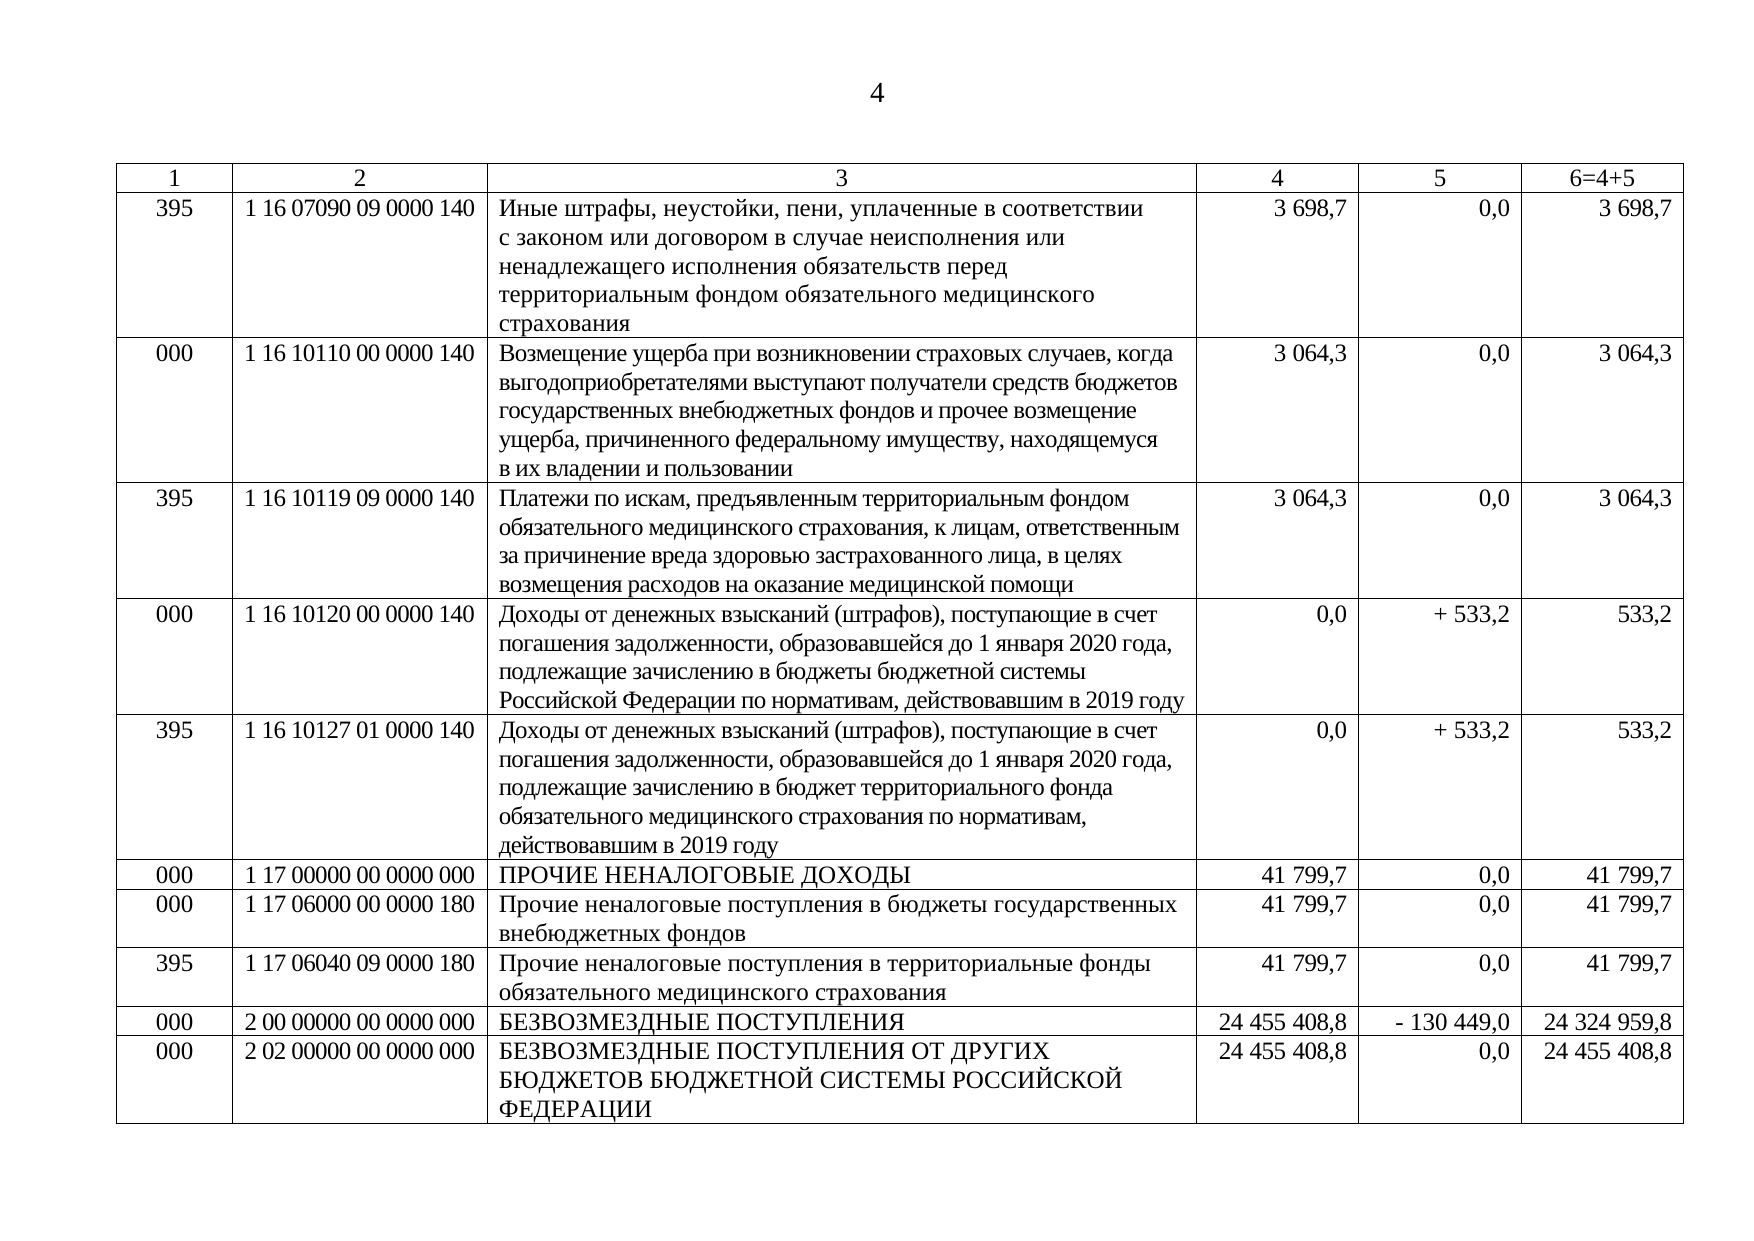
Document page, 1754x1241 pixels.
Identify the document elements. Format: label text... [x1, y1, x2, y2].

table_cell - 130 449,0 [1359, 1007, 1521, 1035]
table_cell 000 [117, 890, 232, 947]
table_cell 0,0 [1359, 1036, 1521, 1123]
table_cell 395 [117, 483, 232, 598]
table_cell 1 16 10110 00 0000 140 [233, 338, 487, 482]
table_header 2 [233, 164, 487, 192]
table_cell 3 064,3 [1522, 338, 1683, 482]
table_cell Платежи по искам, предъявленным территориальным фондом обязательного медицинского страхования, к лицам, ответственным за причинение вреда здоровью застрахованного лица, в целях возмещения расходов на оказание медицинской помощи [488, 483, 1196, 598]
table_cell 533,2 [1522, 599, 1683, 714]
table_cell 24 455 408,8 [1197, 1007, 1358, 1035]
table_cell 3 064,3 [1197, 338, 1358, 482]
table_cell 0,0 [1197, 599, 1358, 714]
table_cell 24 455 408,8 [1197, 1036, 1358, 1123]
table_cell 3 064,3 [1522, 483, 1683, 598]
table_cell 0,0 [1197, 715, 1358, 859]
table_cell 000 [117, 338, 232, 482]
table_cell 41 799,7 [1197, 890, 1358, 947]
table_cell Прочие неналоговые поступления в бюджеты государственных внебюджетных фондов [488, 890, 1196, 947]
table_cell 0,0 [1359, 483, 1521, 598]
table_header 5 [1359, 164, 1521, 192]
table_cell + 533,2 [1359, 715, 1521, 859]
table_cell 1 16 10127 01 0000 140 [233, 715, 487, 859]
table_cell БЕЗВОЗМЕЗДНЫЕ ПОСТУПЛЕНИЯ ОТ ДРУГИХ БЮДЖЕТОВ БЮДЖЕТНОЙ СИСТЕМЫ РОССИЙСКОЙ ФЕДЕРАЦИИ [488, 1036, 1196, 1123]
table_cell 0,0 [1359, 338, 1521, 482]
table_cell 000 [117, 1007, 232, 1035]
table_cell 000 [117, 860, 232, 888]
table_cell 2 00 00000 00 0000 000 [233, 1007, 487, 1035]
table_cell 1 17 06040 09 0000 180 [233, 948, 487, 1006]
table_cell 533,2 [1522, 715, 1683, 859]
table_cell 0,0 [1359, 948, 1521, 1006]
table_cell + 533,2 [1359, 599, 1521, 714]
table_cell 1 17 06000 00 0000 180 [233, 890, 487, 947]
table_cell 3 698,7 [1522, 193, 1683, 337]
table_cell Доходы от денежных взысканий (штрафов), поступающие в счет погашения задолженности, образовавшейся до 1 января 2020 года, подлежащие зачислению в бюджет территориального фонда обязательного медицинского страхования по нормативам, действовавшим в 2019 году [488, 715, 1196, 859]
table_cell 41 799,7 [1197, 948, 1358, 1006]
table_cell Доходы от денежных взысканий (штрафов), поступающие в счет погашения задолженности, образовавшейся до 1 января 2020 года, подлежащие зачислению в бюджеты бюджетной системы Российской Федерации по нормативам, действовавшим в 2019 году [488, 599, 1196, 714]
table_cell 24 324 959,8 [1522, 1007, 1683, 1035]
table_cell 000 [117, 1036, 232, 1123]
table_cell 395 [117, 715, 232, 859]
table_cell БЕЗВОЗМЕЗДНЫЕ ПОСТУПЛЕНИЯ [488, 1007, 1196, 1035]
table_cell 41 799,7 [1522, 860, 1683, 888]
table_cell 41 799,7 [1522, 948, 1683, 1006]
table_cell 000 [117, 599, 232, 714]
table_header 3 [488, 164, 1196, 192]
table_cell 0,0 [1359, 890, 1521, 947]
table_header 1 [117, 164, 232, 192]
table_cell Возмещение ущерба при возникновении страховых случаев, когда выгодоприобретателями выступают получатели средств бюджетов государственных внебюджетных фондов и прочее возмещение ущерба, причиненного федеральному имуществу, находящемуся в их владении и пользовании [488, 338, 1196, 482]
table_cell 41 799,7 [1197, 860, 1358, 888]
table_cell 1 16 10119 09 0000 140 [233, 483, 487, 598]
table_cell 1 16 10120 00 0000 140 [233, 599, 487, 714]
table_header 6=4+5 [1522, 164, 1683, 192]
table_cell 1 17 00000 00 0000 000 [233, 860, 487, 888]
table_cell 41 799,7 [1522, 890, 1683, 947]
table_cell 395 [117, 193, 232, 337]
table_cell ПРОЧИЕ НЕНАЛОГОВЫЕ ДОХОДЫ [488, 860, 1196, 888]
table_cell Прочие неналоговые поступления в территориальные фонды обязательного медицинского страхования [488, 948, 1196, 1006]
table_cell 1 16 07090 09 0000 140 [233, 193, 487, 337]
table_cell 0,0 [1359, 860, 1521, 888]
table_cell 3 064,3 [1197, 483, 1358, 598]
table_cell 3 698,7 [1197, 193, 1358, 337]
table_header 4 [1197, 164, 1358, 192]
table_cell 24 455 408,8 [1522, 1036, 1683, 1123]
table_cell 2 02 00000 00 0000 000 [233, 1036, 487, 1123]
table_cell 0,0 [1359, 193, 1521, 337]
table_cell 395 [117, 948, 232, 1006]
table_cell Иные штрафы, неустойки, пени, уплаченные в соответствии с законом или договором в случае неисполнения или ненадлежащего исполнения обязательств перед территориальным фондом обязательного медицинского страхования [488, 193, 1196, 337]
